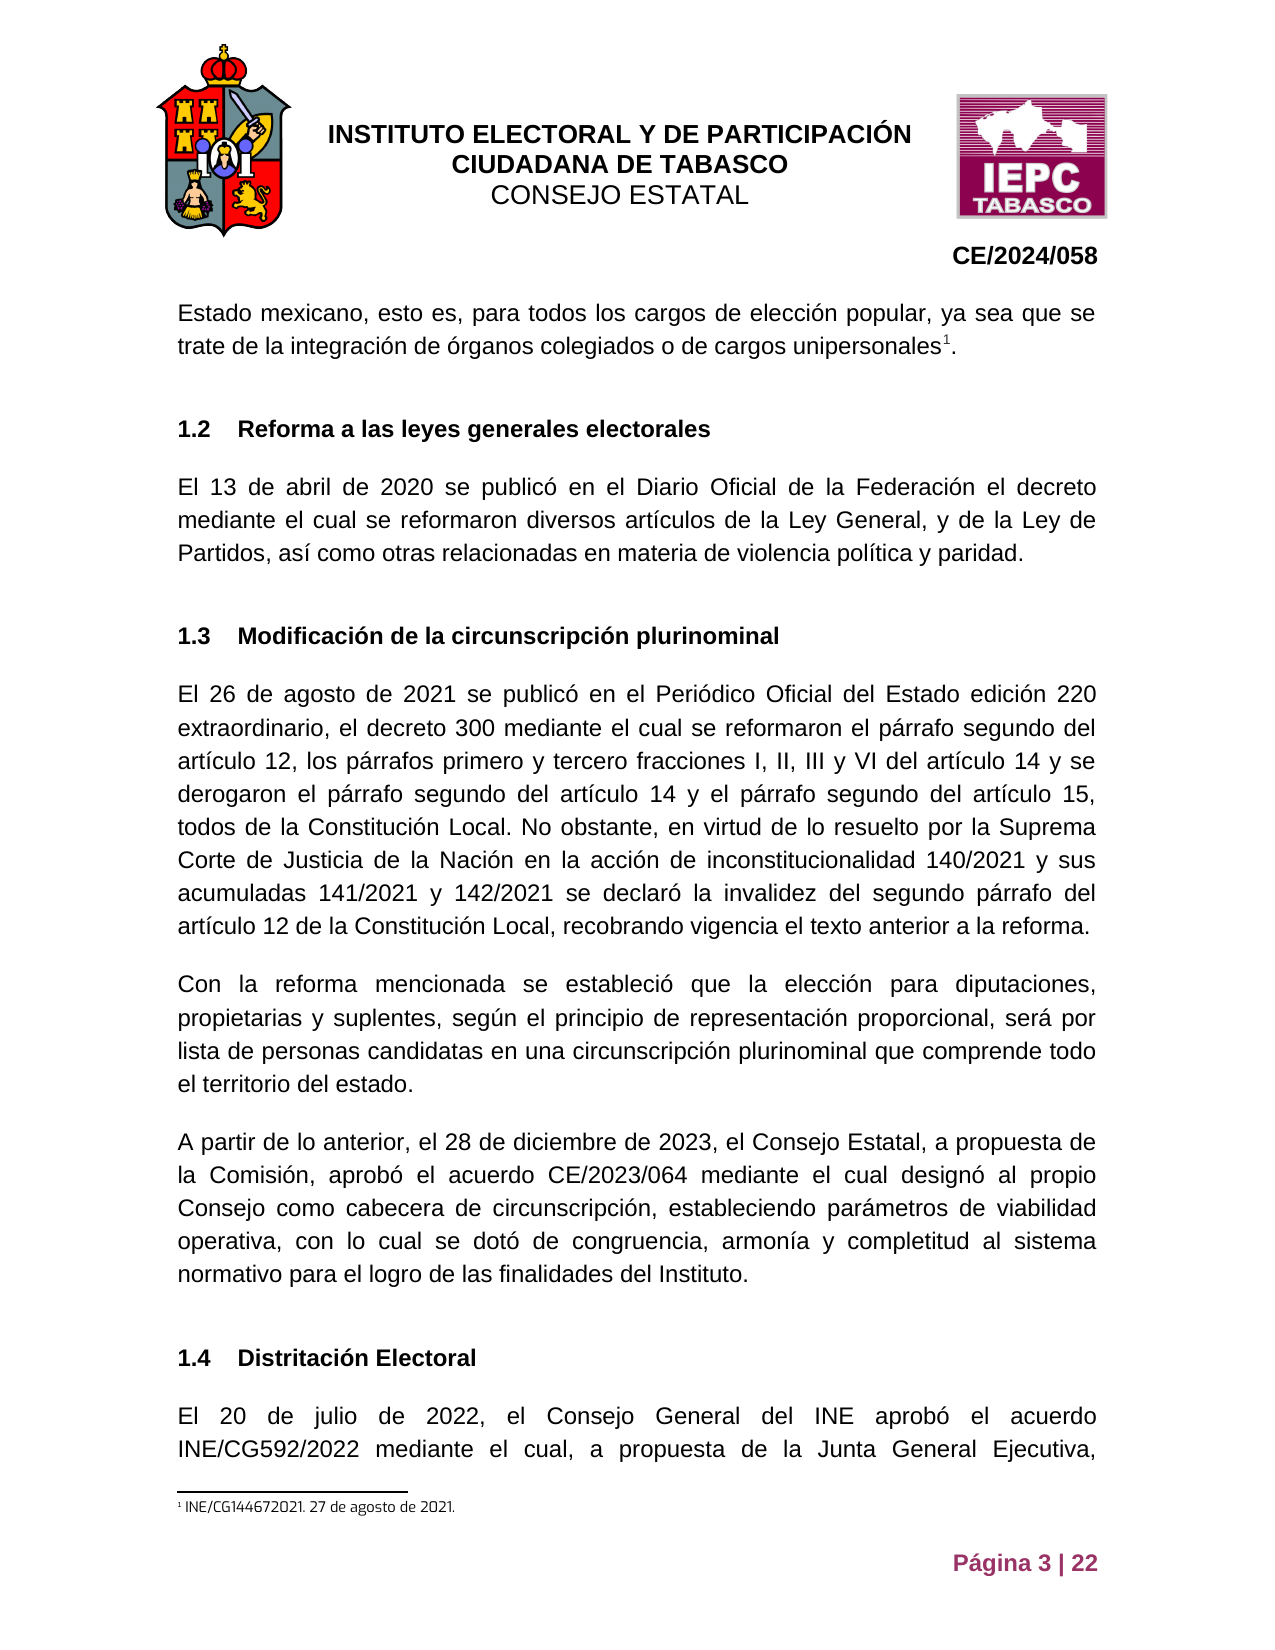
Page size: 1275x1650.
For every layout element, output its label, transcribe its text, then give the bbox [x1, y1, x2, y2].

text El 13 de abril de 2020 se publicó en el Diario Oficial de la Federación el decreto mediante el cual se reformaron diversos artículos de la Ley General, y de la Ley de Partidos, así como otras relacionadas en materia de violencia política y paridad. [177, 473, 1098, 567]
text Con la reforma mencionada se estableció que la elección para diputaciones, propietarias y suplentes, según el principio de representación proporcional, será por lista de personas candidatas en una circunscripción plurinominal que comprende todo el territorio del estado. [177, 970, 1098, 1097]
picture [147, 44, 295, 241]
subtitle Reforma a las leyes generales electorales [177, 415, 1098, 442]
picture [956, 94, 1108, 219]
text El 26 de agosto de 2021 se publicó en el Periódico Oficial del Estado edición 220 extraordinario, el decreto 300 mediante el cual se reformaron el párrafo segundo del artículo 12, los párrafos primero y tercero fracciones I, II, III y VI del artículo 14 y se derogaron el párrafo segundo del artículo 14 y el párrafo segundo del artículo 15, todos de la Constitución Local. No obstante, en virtud de lo resuelto por la Suprema Corte de Justicia de la Nación en la acción de inconstitucionalidad 140/2021 y sus acumuladas 141/2021 y 142/2021 se declaró la invalidez del segundo párrafo del artículo 12 de la Constitución Local, recobrando vigencia el texto anterior a la reforma. [177, 680, 1098, 940]
text A partir de lo anterior, el 28 de diciembre de 2023, el Consejo Estatal, a propuesta de la Comisión, aprobó el acuerdo CE/2023/064 mediante el cual designó al propio Consejo como cabecera de circunscripción, estableciendo parámetros de viabilidad operativa, con lo cual se dotó de congruencia, armonía y completitud al sistema normativo para el logro de las finalidades del Instituto. [177, 1128, 1098, 1288]
subtitle Distritación Electoral [177, 1343, 1098, 1371]
subtitle Modificación de la circunscripción plurinominal [177, 622, 1098, 650]
